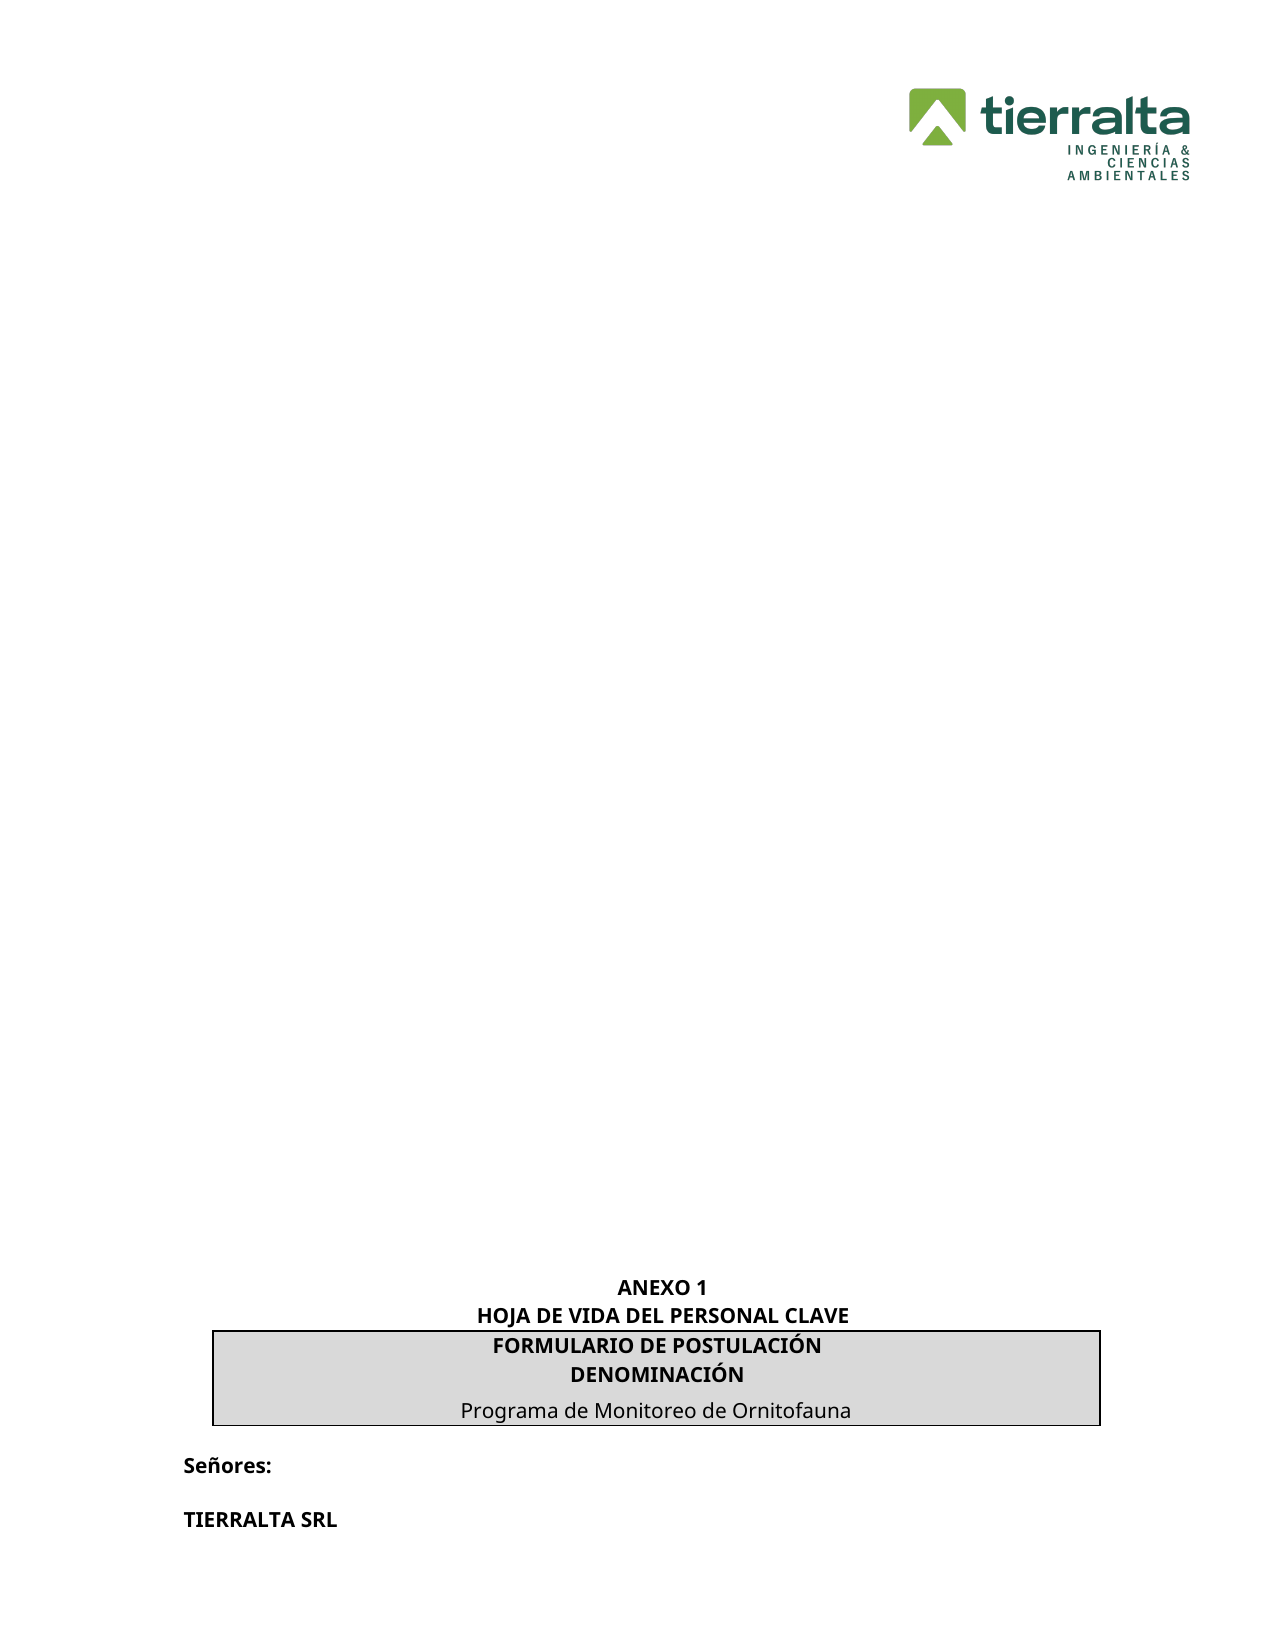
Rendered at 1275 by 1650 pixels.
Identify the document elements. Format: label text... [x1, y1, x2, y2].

table_cell DENOMINACIÓN [214, 1360, 1099, 1396]
table_header FORMULARIO DE POSTULACIÓN [214, 1332, 1099, 1360]
table_cell Programa de Monitoreo de Ornitofauna [214, 1396, 1099, 1425]
text ANEXO 1 [194, 1273, 1131, 1302]
text TIERRALTA SRL [183, 1505, 1137, 1533]
picture [900, 80, 1199, 187]
text Señores: [183, 1451, 1137, 1480]
text HOJA DE VIDA DEL PERSONAL CLAVE [194, 1302, 1131, 1330]
